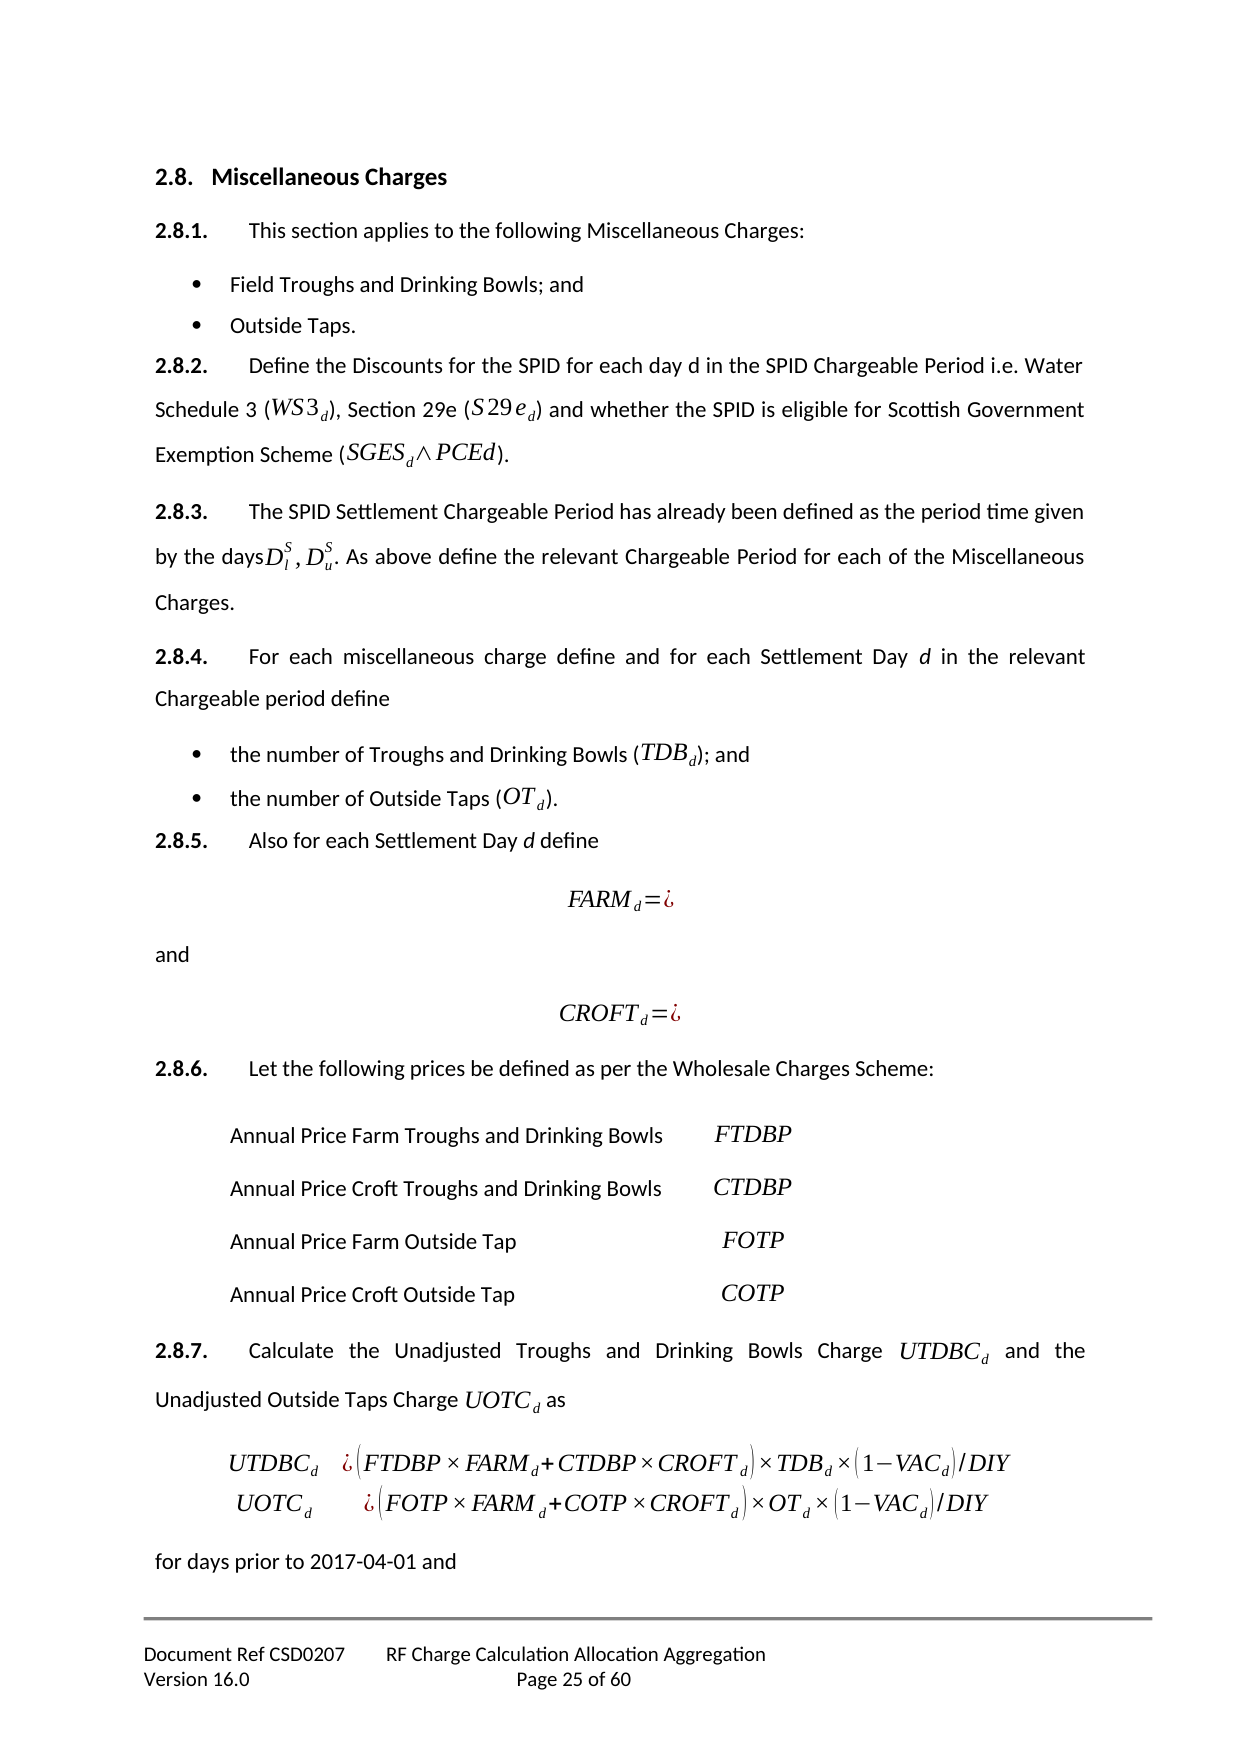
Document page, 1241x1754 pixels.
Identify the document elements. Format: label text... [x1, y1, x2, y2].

table_header Annual Price Farm Troughs and Drinking Bowls [219, 1109, 700, 1161]
table_cell Annual Price Croft Troughs and Drinking Bowls [219, 1161, 700, 1214]
table_cell Annual Price Farm Outside Tap [219, 1215, 700, 1267]
list For each miscellaneous charge define and for each Settlement Day d in the relevant Chargeable period define [155, 642, 1086, 712]
list Define the Discounts for the SPID for each day d in the SPID Chargeable Period i.e. Water Schedule 3 (), Section 29e () and whether the SPID is eligible for Scottish Government Exemption Scheme (). [155, 352, 1086, 470]
list The SPID Settlement Chargeable Period has already been defined as the period time given by the days. As above define the relevant Chargeable Period for each of the Miscellaneous Charges. [155, 497, 1086, 616]
list Also for each Settlement Day d define [155, 826, 1086, 854]
table_cell Annual Price Croft Outside Tap [219, 1268, 700, 1321]
table_cell [700, 1215, 806, 1267]
subtitle Miscellaneous Charges [155, 161, 1097, 191]
table_cell [700, 1161, 806, 1214]
list Field Troughs and Drinking Bowls; and [193, 271, 1085, 299]
table_header [700, 1109, 806, 1161]
list Calculate the Unadjusted Troughs and Drinking Bowls Charge and the Unadjusted Outside Taps Charge as [155, 1333, 1086, 1417]
list the number of Troughs and Drinking Bowls (); and [193, 738, 1085, 770]
list This section applies to the following Miscellaneous Charges: [155, 216, 1086, 244]
text and [155, 940, 1086, 968]
list Outside Taps. [193, 311, 1085, 339]
list the number of Outside Taps (). [193, 782, 1085, 814]
list Let the following prices be defined as per the Wholesale Charges Scheme: [155, 1054, 1086, 1082]
text for days prior to 2017-04-01 and [155, 1547, 1086, 1575]
table_cell [700, 1268, 806, 1321]
